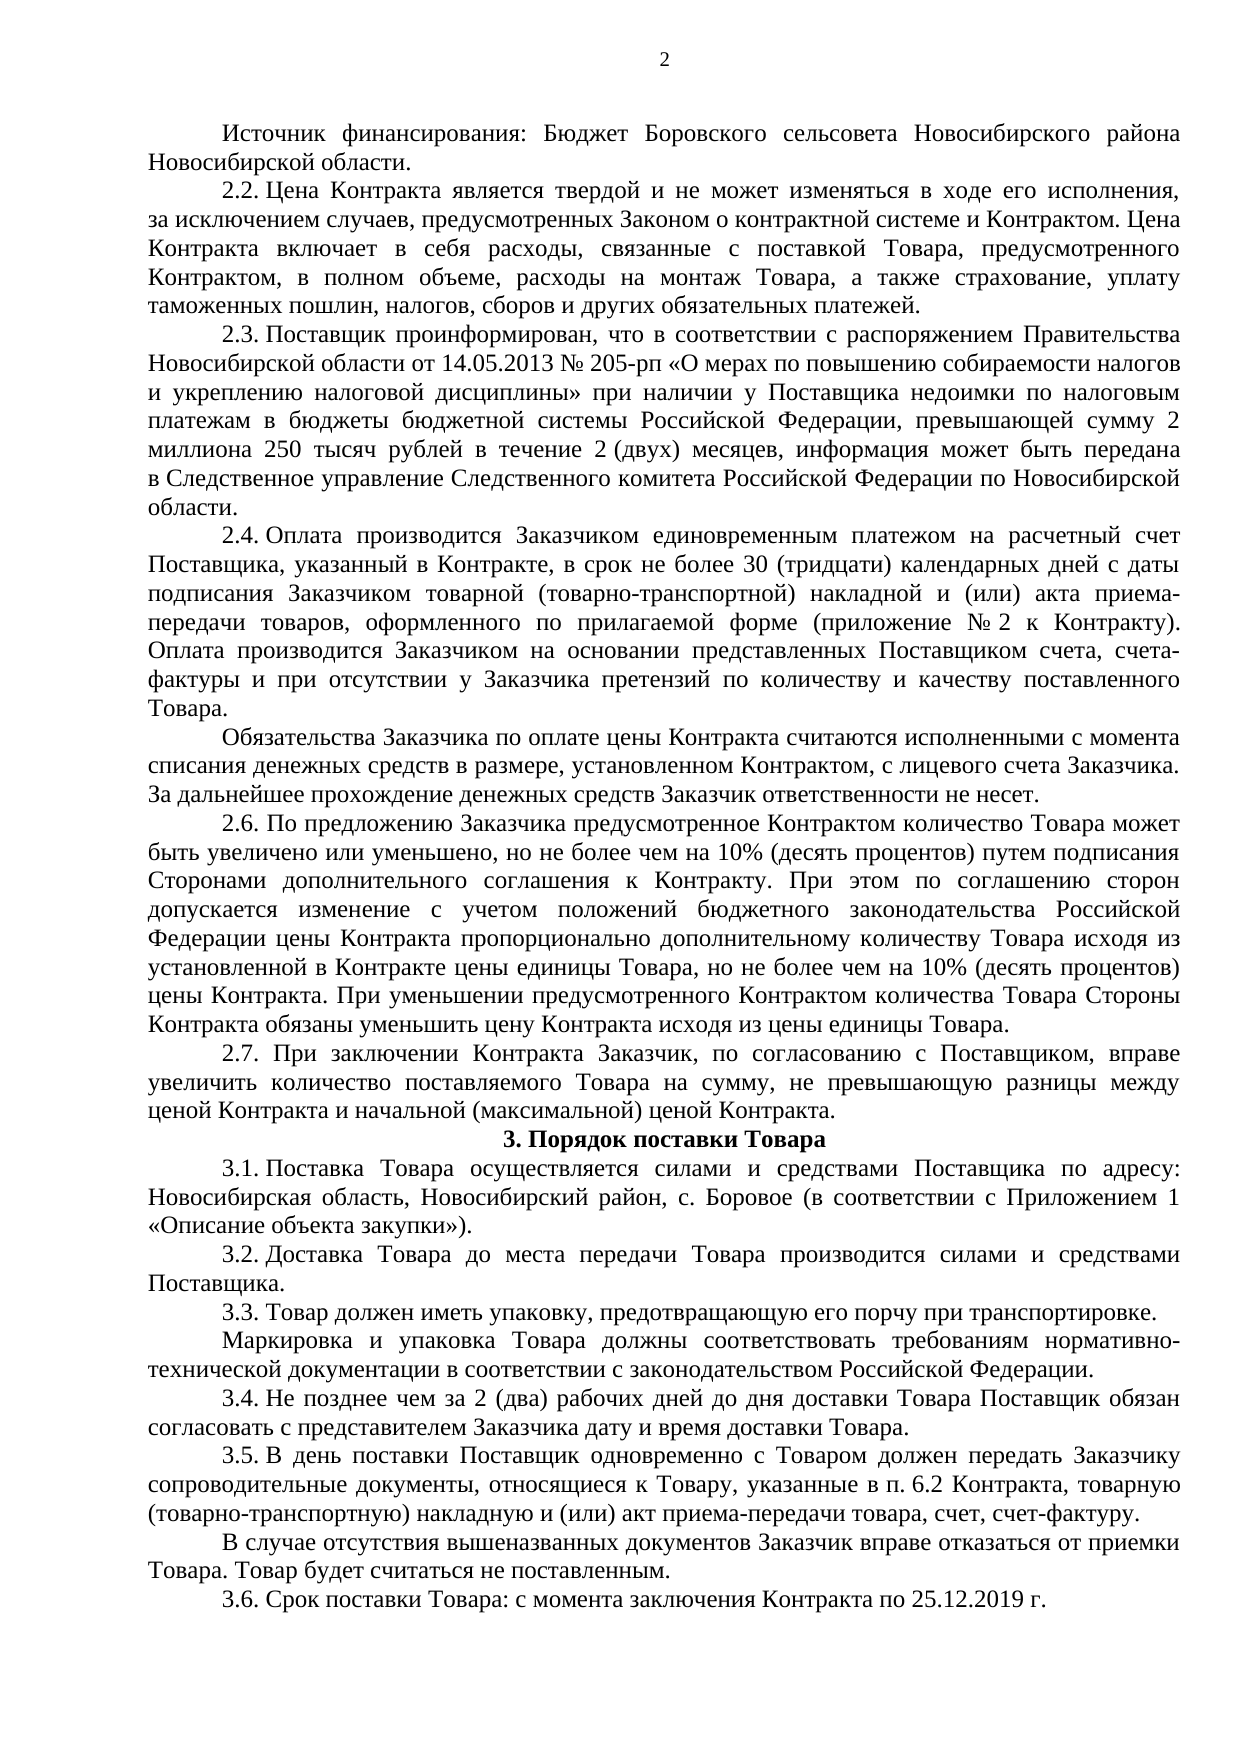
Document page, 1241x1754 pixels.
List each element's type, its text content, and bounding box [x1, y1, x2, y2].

text 2.6. По предложению Заказчика предусмотренное Контрактом количество Товара может быть увеличено или уменьшено, но не более чем на 10% (десять процентов) путем подписания Сторонами дополнительного соглашения к Контракту. При этом по соглашению сторон допускается изменение с учетом положений бюджетного законодательства Российской Федерации цены Контракта пропорционально дополнительному количеству Товара исходя из установленной в Контракте цены единицы Товара, но не более чем на 10% (десять процентов) цены Контракта. При уменьшении предусмотренного Контрактом количества Товара Стороны Контракта обязаны уменьшить цену Контракта исходя из цены единицы Товара. [148, 808, 1181, 1038]
text 3.1. Поставка Товара осуществляется силами и средствами Поставщика по адресу: Новосибирская область, Новосибирский район, с. Боровое (в соответствии с Приложением 1 «Описание объекта закупки»). [148, 1153, 1181, 1239]
text 2.4. Оплата производится Заказчиком единовременным платежом на расчетный счет Поставщика, указанный в Контракте, в срок не более 30 (тридцати) календарных дней с даты подписания Заказчиком товарной (товарно-транспортной) накладной и (или) акта приема-передачи товаров, оформленного по прилагаемой форме (приложение № 2 к Контракту). Оплата производится Заказчиком на основании представленных Поставщиком счета, счета-фактуры и при отсутствии у Заказчика претензий по количеству и качеству поставленного Товара. [148, 521, 1181, 722]
text 3.3. Товар должен иметь упаковку, предотвращающую его порчу при транспортировке. [148, 1297, 1181, 1326]
text 3.4. Не позднее чем за 2 (два) рабочих дней до дня доставки Товара Поставщик обязан согласовать с представителем Заказчика дату и время доставки Товара. [148, 1383, 1181, 1441]
text Обязательства Заказчика по оплате цены Контракта считаются исполненными с момента списания денежных средств в размере, установленном Контрактом, с лицевого счета Заказчика. За дальнейшее прохождение денежных средств Заказчик ответственности не несет. [148, 722, 1181, 808]
text 3.5. В день поставки Поставщик одновременно с Товаром должен передать Заказчику сопроводительные документы, относящиеся к Товару, указанные в п. 6.2 Контракта, товарную (товарно-транспортную) накладную и (или) акт приема-передачи товара, счет, счет-фактуру. [148, 1441, 1181, 1527]
text 3.2. Доставка Товара до места передачи Товара производится силами и средствами Поставщика. [148, 1239, 1181, 1297]
text 3. Порядок поставки Товара [148, 1124, 1181, 1153]
text 2.3. Поставщик проинформирован, что в соответствии с распоряжением Правительства Новосибирской области от 14.05.2013 № 205-рп «О мерах по повышению собираемости налогов и укреплению налоговой дисциплины» при наличии у Поставщика недоимки по налоговым платежам в бюджеты бюджетной системы Российской Федерации, превышающей сумму 2 миллиона 250 тысяч рублей в течение 2 (двух) месяцев, информация может быть передана в Следственное управление Следственного комитета Российской Федерации по Новосибирской области. [148, 319, 1181, 521]
text 3.6. Срок поставки Товара: с момента заключения Контракта по 25.12.2019 г. [148, 1584, 1181, 1613]
text Источник финансирования: Бюджет Боровского сельсовета Новосибирского района Новосибирской области. [148, 118, 1181, 176]
text В случае отсутствия вышеназванных документов Заказчик вправе отказаться от приемки Товара. Товар будет считаться не поставленным. [148, 1527, 1181, 1584]
text 2.2. Цена Контракта является твердой и не может изменяться в ходе его исполнения, за исключением случаев, предусмотренных Законом о контрактной системе и Контрактом. Цена Контракта включает в себя расходы, связанные с поставкой Товара, предусмотренного Контрактом, в полном объеме, расходы на монтаж Товара, а также страхование, уплату таможенных пошлин, налогов, сборов и других обязательных платежей. [148, 176, 1181, 319]
text 2.7. При заключении Контракта Заказчик, по согласованию с Поставщиком, вправе увеличить количество поставляемого Товара на сумму, не превышающую разницы между ценой Контракта и начальной (максимальной) ценой Контракта. [148, 1038, 1181, 1124]
text Маркировка и упаковка Товара должны соответствовать требованиям нормативно-технической документации в соответствии с законодательством Российской Федерации. [148, 1326, 1181, 1383]
